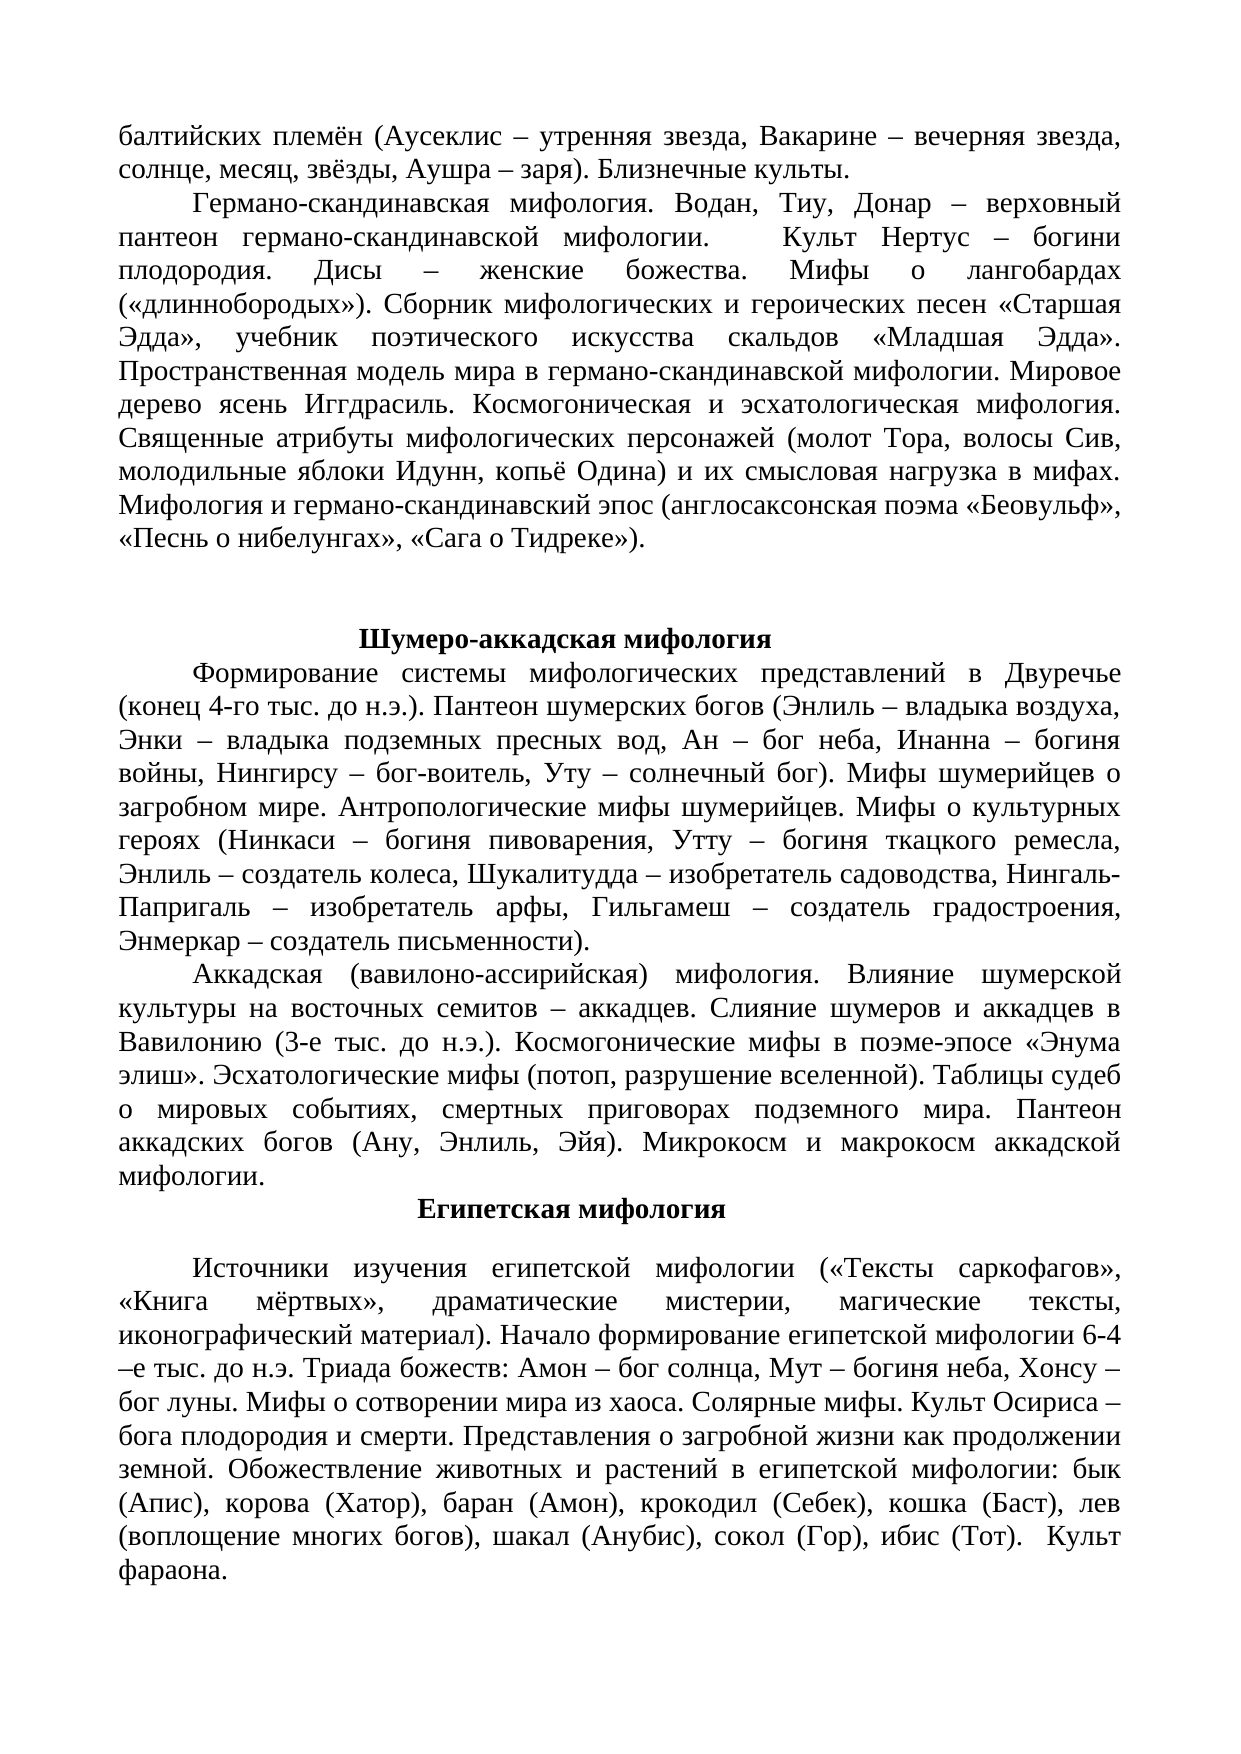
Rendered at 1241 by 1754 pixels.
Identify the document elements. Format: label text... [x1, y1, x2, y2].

text Формирование системы мифологических представлений в Двуречье (конец 4-го тыс. до н.э.). Пантеон шумерских богов (Энлиль – владыка воздуха, Энки – владыка подземных пресных вод, Ан – бог неба, Инанна – богиня войны, Нингирсу – бог-воитель, Уту – солнечный бог). Мифы шумерийцев о загробном мире. Антропологические мифы шумерийцев. Мифы о культурных героях (Нинкаси – богиня пивоварения, Утту – богиня ткацкого ремесла, Энлиль – создатель колеса, Шукалитудда – изобретатель садоводства, Нингаль-Папригаль – изобретатель арфы, Гильгамеш – создатель градостроения, Энмеркар – создатель письменности). [118, 655, 1122, 957]
text Египетская мифология [118, 1191, 1122, 1225]
text Шумеро-аккадская мифология [118, 621, 1122, 655]
text Германо-скандинавская мифология. Водан, Тиу, Донар – верховный пантеон германо-скандинавской мифологии. Культ Нертус – богини плодородия. Дисы – женские божества. Мифы о лангобардах («длиннобородых»). Сборник мифологических и героических песен «Старшая Эдда», учебник поэтического искусства скальдов «Младшая Эдда». Пространственная модель мира в германо-скандинавской мифологии. Мировое дерево ясень Иггдрасиль. Космогоническая и эсхатологическая мифология. Священные атрибуты мифологических персонажей (молот Тора, волосы Сив, молодильные яблоки Идунн, копьё Одина) и их смысловая нагрузка в мифах. Мифология и германо-скандинавский эпос (англосаксонская поэма «Беовульф», «Песнь о нибелунгах», «Сага о Тидреке»). [118, 185, 1122, 554]
text Аккадская (вавилоно-ассирийская) мифология. Влияние шумерской культуры на восточных семитов – аккадцев. Слияние шумеров и аккадцев в Вавилонию (3-е тыс. до н.э.). Космогонические мифы в поэме-эпосе «Энума элиш». Эсхатологические мифы (потоп, разрушение вселенной). Таблицы судеб о мировых событиях, смертных приговорах подземного мира. Пантеон аккадских богов (Ану, Энлиль, Эйя). Микрокосм и макрокосм аккадской мифологии. [118, 957, 1122, 1191]
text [118, 118, 1122, 185]
text Источники изучения египетской мифологии («Тексты саркофагов», «Книга мёртвых», драматические мистерии, магические тексты, иконографический материал). Начало формирование египетской мифологии 6-4 –е тыс. до н.э. Триада божеств: Амон – бог солнца, Мут – богиня неба, Хонсу – бог луны. Мифы о сотворении мира из хаоса. Солярные мифы. Культ Осириса – бога плодородия и смерти. Представления о загробной жизни как продолжении земной. Обожествление животных и растений в египетской мифологии: бык (Апис), корова (Хатор), баран (Амон), крокодил (Себек), кошка (Баст), лев (воплощение многих богов), шакал (Анубис), сокол (Гор), ибис (Тот). Культ фараона. [118, 1250, 1122, 1585]
